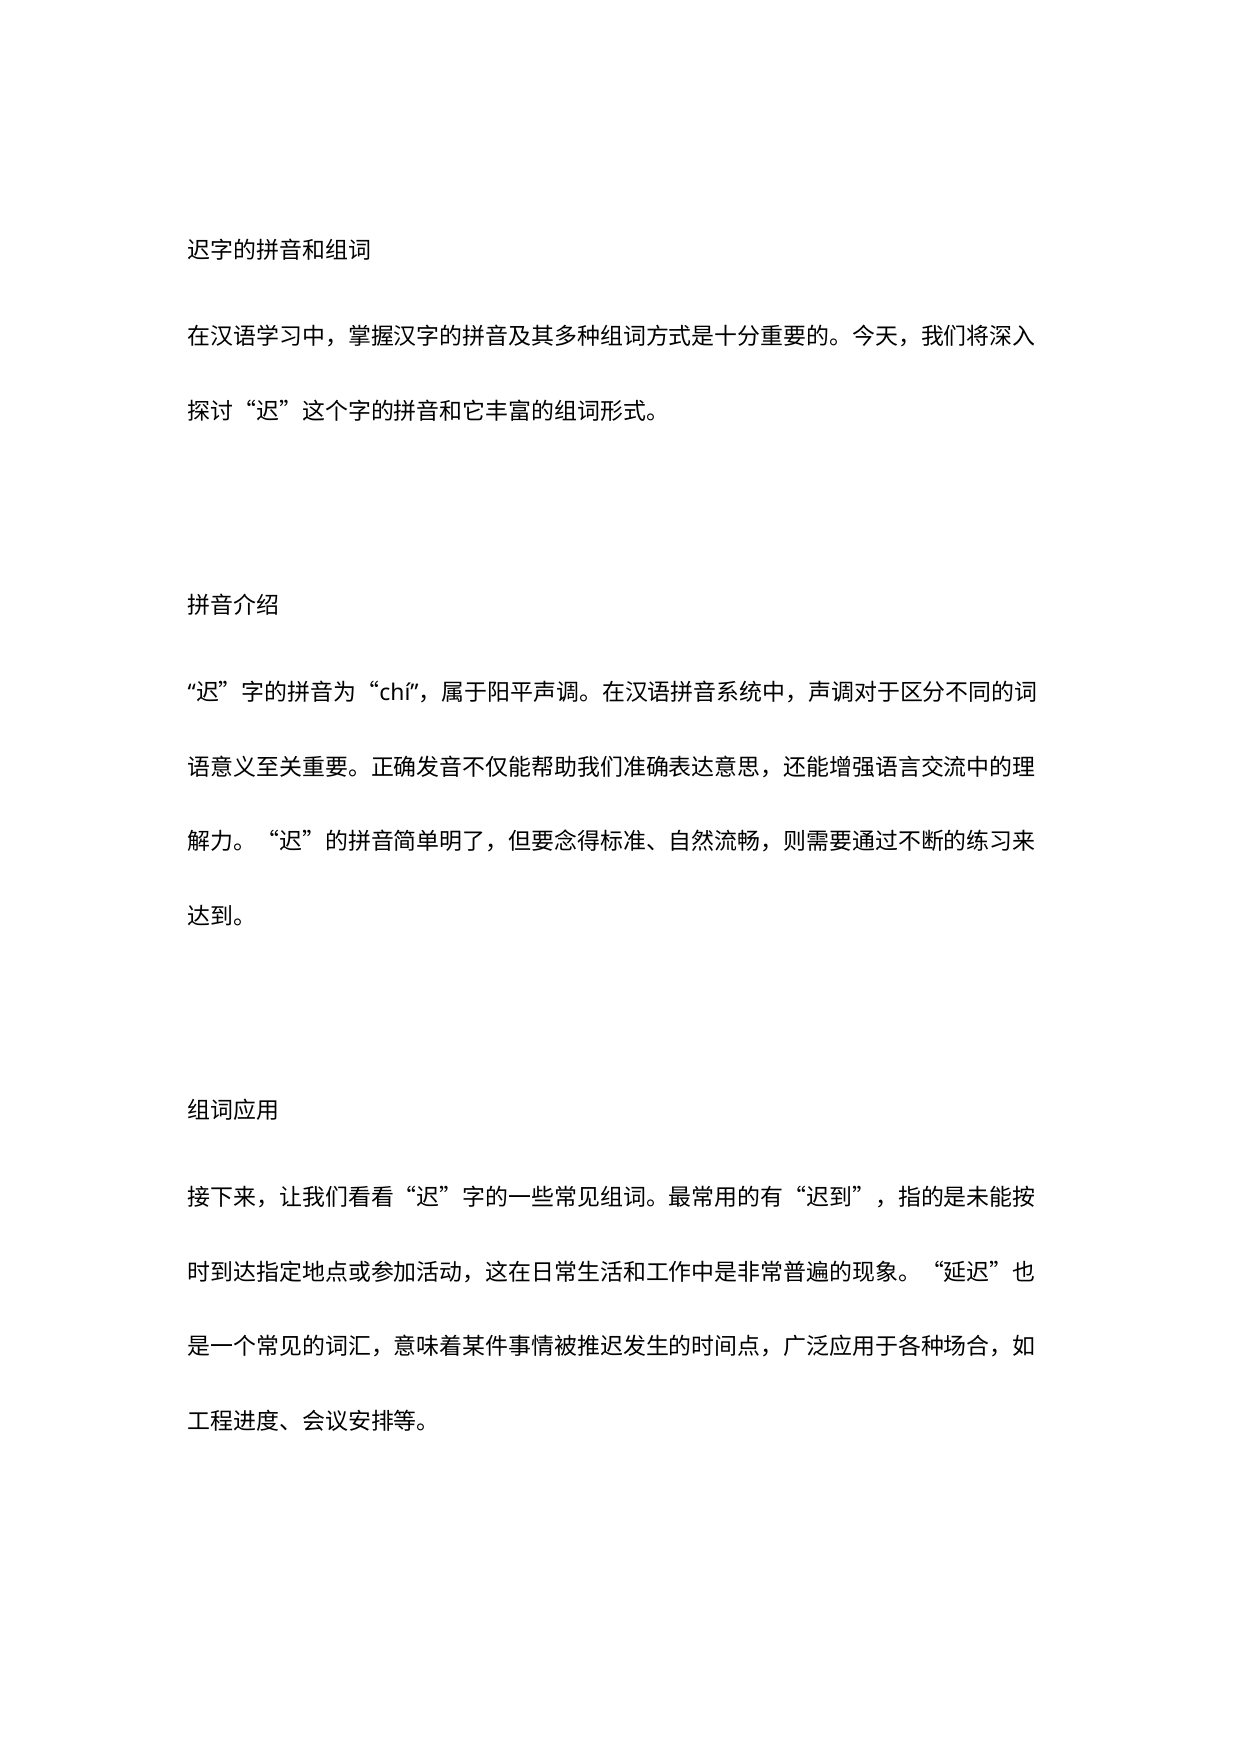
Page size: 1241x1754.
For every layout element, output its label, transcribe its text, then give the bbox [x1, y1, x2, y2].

text 拼音介绍 [187, 571, 1053, 636]
text 接下来，让我们看看“迟”字的一些常见组词。最常用的有“迟到”，指的是未能按时到达指定地点或参加活动，这在日常生活和工作中是非常普遍的现象。“延迟”也是一个常见的词汇，意味着某件事情被推迟发生的时间点，广泛应用于各种场合，如工程进度、会议安排等。 [187, 1163, 1053, 1452]
text “迟”字的拼音为“chí”，属于阳平声调。在汉语拼音系统中，声调对于区分不同的词语意义至关重要。正确发音不仅能帮助我们准确表达意思，还能增强语言交流中的理解力。“迟”的拼音简单明了，但要念得标准、自然流畅，则需要通过不断的练习来达到。 [187, 658, 1053, 947]
text 组词应用 [187, 1076, 1053, 1141]
text 迟字的拼音和组词 [187, 216, 1053, 281]
text 在汉语学习中，掌握汉字的拼音及其多种组词方式是十分重要的。今天，我们将深入探讨“迟”这个字的拼音和它丰富的组词形式。 [187, 302, 1053, 442]
